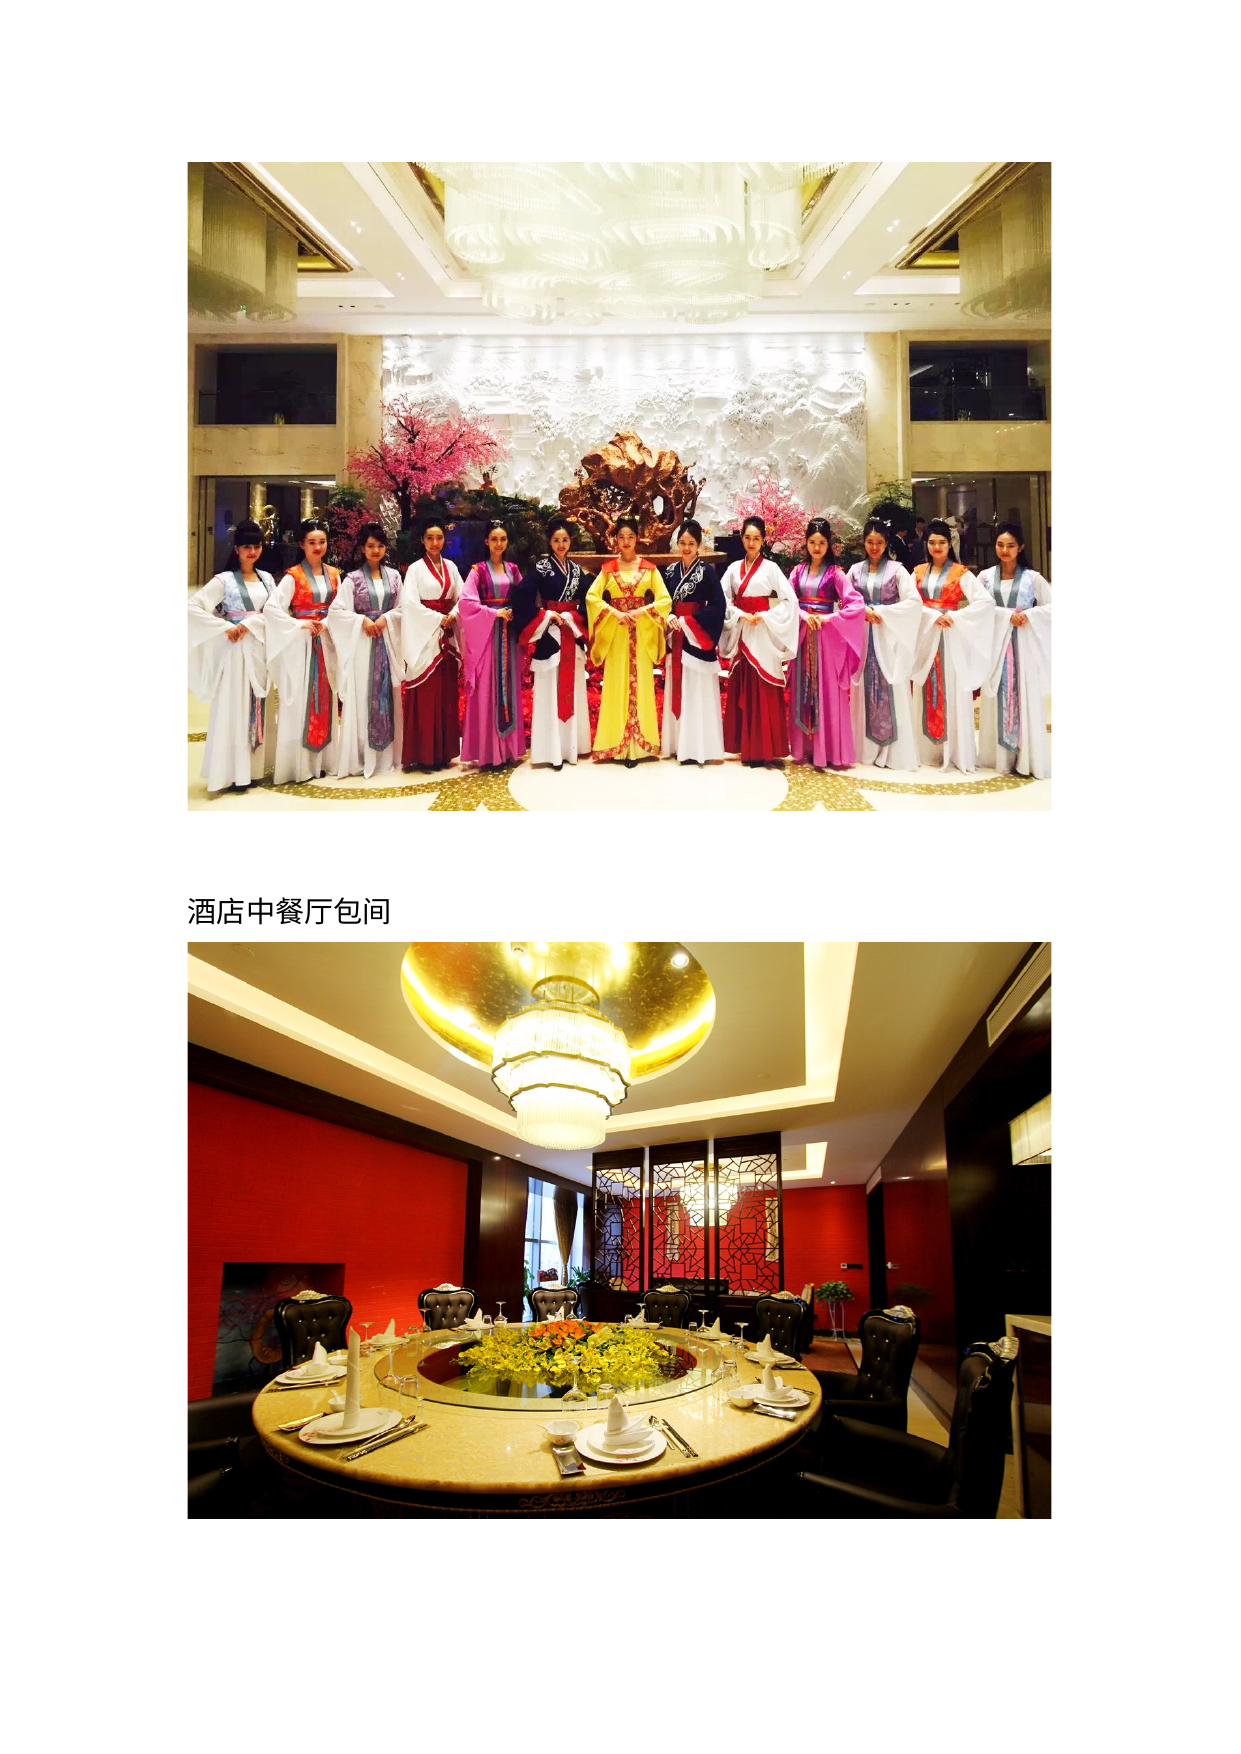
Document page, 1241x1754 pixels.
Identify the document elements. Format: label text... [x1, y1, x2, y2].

picture [187, 942, 1052, 1519]
picture [187, 162, 1052, 811]
text 酒店中餐厅包间 [187, 877, 1053, 942]
